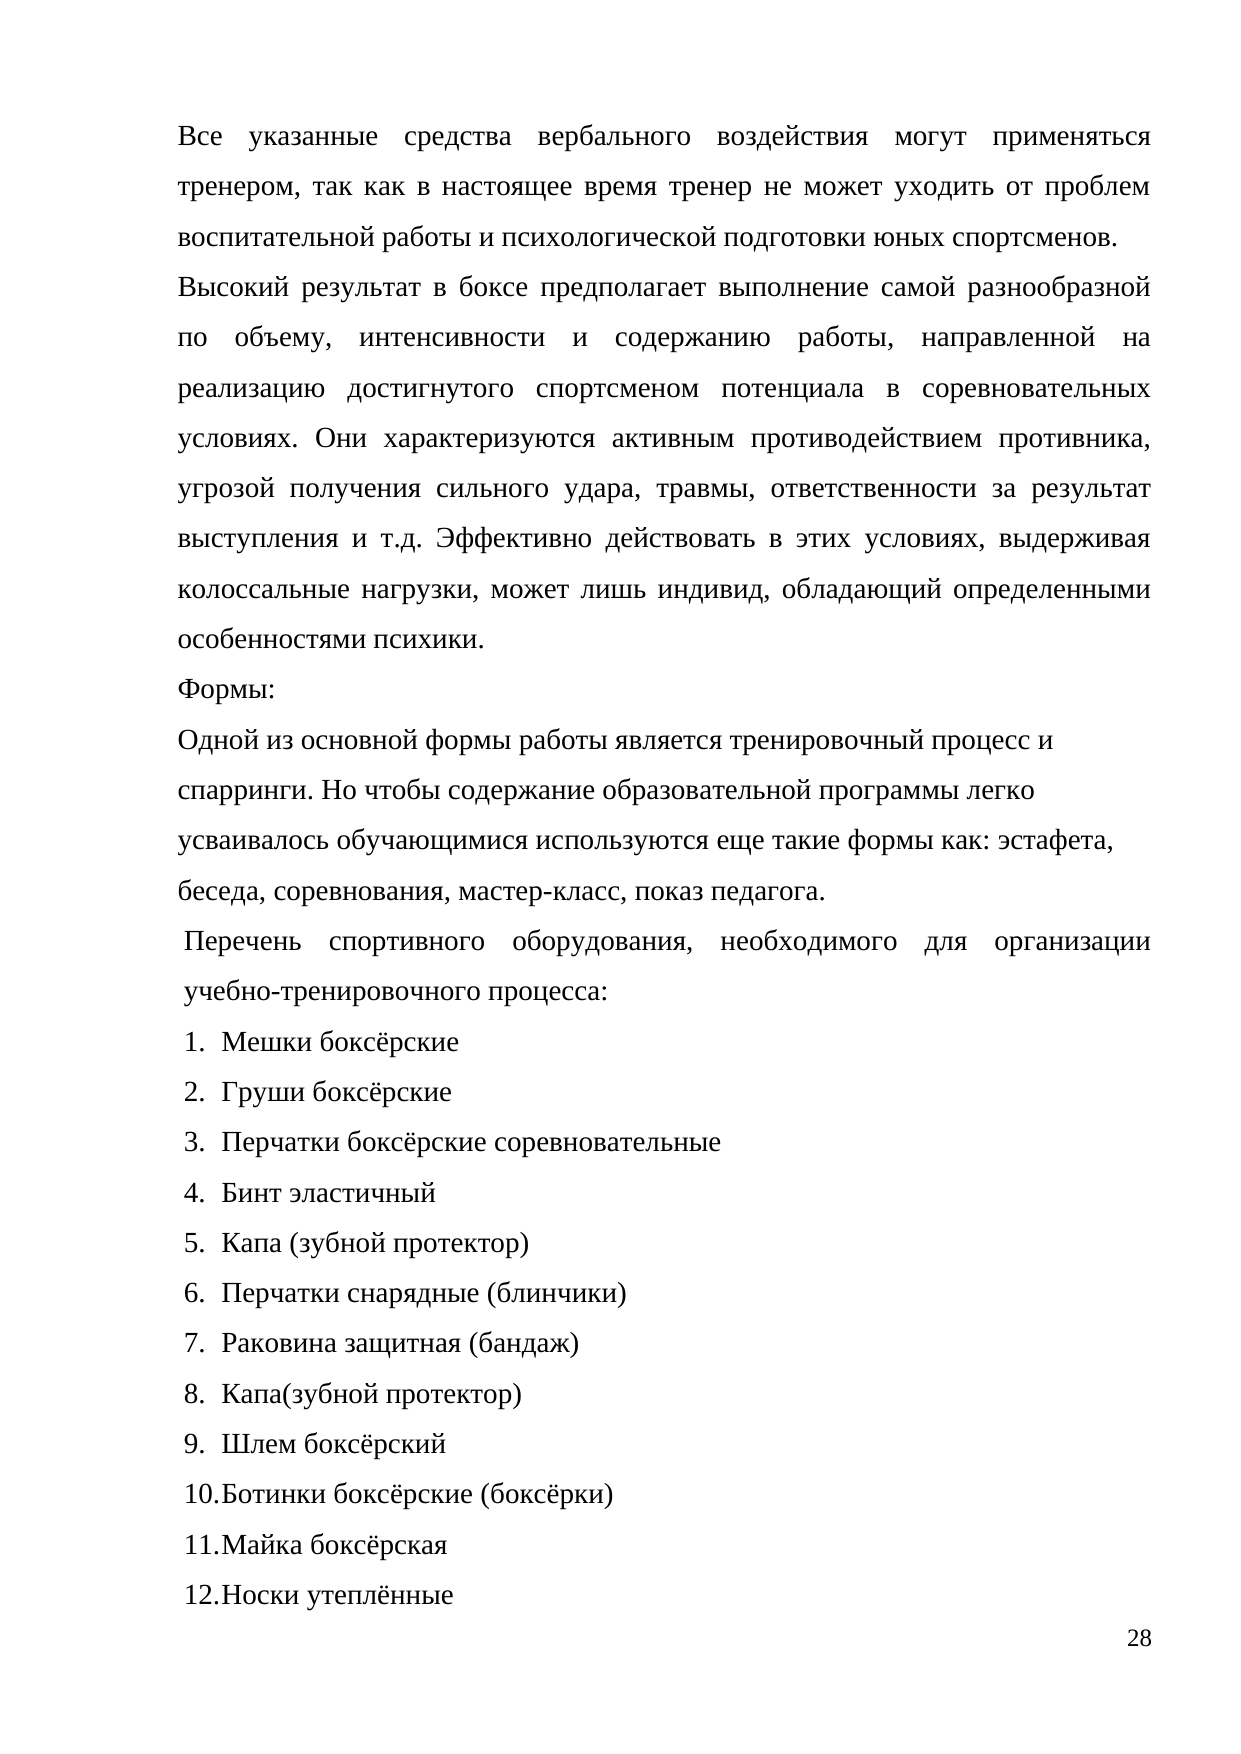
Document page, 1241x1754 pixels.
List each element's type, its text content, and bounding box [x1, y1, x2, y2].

text Формы: [177, 672, 1152, 705]
list Мешки боксёрские [183, 1024, 1152, 1057]
list Раковина защитная (бандаж) [183, 1326, 1152, 1359]
list Бинт эластичный [183, 1175, 1152, 1208]
text Высокий результат в боксе предполагает выполнение самой разнообразной по объему, интенсивности и содержанию работы, направленной на реализацию достигнутого спортсменом потенциала в соревновательных условиях. Они характеризуются активным противодействием противника, угрозой получения сильного удара, травмы, ответственности за результат выступления и т.д. Эффективно действовать в этих условиях, выдерживая колоссальные нагрузки, может лишь индивид, обладающий определенными особенностями психики. [177, 269, 1152, 655]
list Ботинки боксёрские (боксёрки) [183, 1477, 1152, 1510]
list Груши боксёрские [183, 1074, 1152, 1108]
list Капа(зубной протектор) [183, 1376, 1152, 1409]
list Перчатки снарядные (блинчики) [183, 1275, 1152, 1309]
text Все указанные средства вербального воздействия могут применяться тренером, так как в настоящее время тренер не может уходить от проблем воспитательной работы и психологической подготовки юных спортсменов. [177, 118, 1152, 252]
text Перечень спортивного оборудования, необходимого для организации учебно-тренировочного процесса: [183, 923, 1152, 1007]
list Перчатки боксёрские соревновательные [183, 1124, 1152, 1158]
list Носки утеплённые [183, 1577, 1152, 1611]
list Шлем боксёрский [183, 1426, 1152, 1460]
text Одной из основной формы работы является тренировочный процесс и спарринги. Но чтобы содержание образовательной программы легко усваивалось обучающимися используются еще такие формы как: эстафета, беседа, соревнования, мастер-класс, показ педагога. [177, 722, 1152, 906]
list Капа (зубной протектор) [183, 1225, 1152, 1258]
list Майка боксёрская [183, 1527, 1152, 1560]
